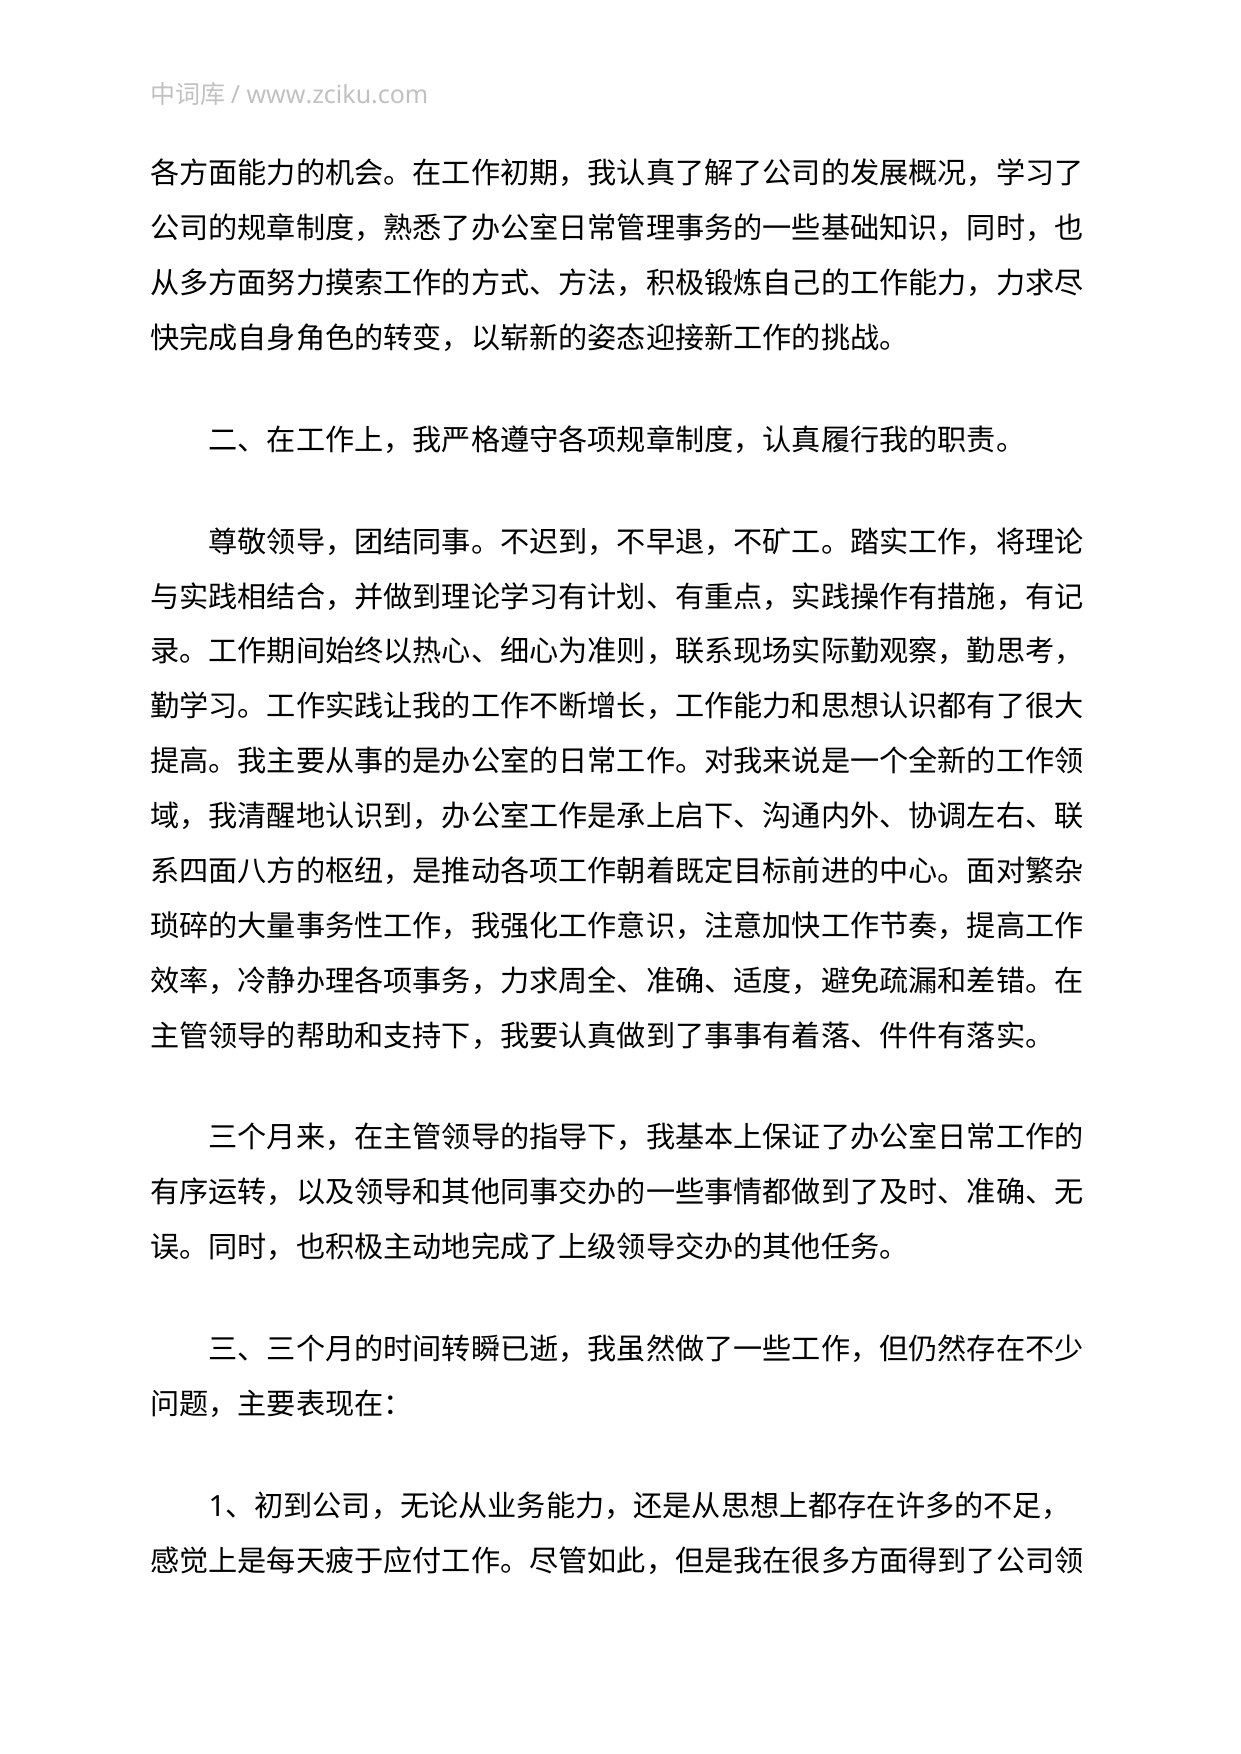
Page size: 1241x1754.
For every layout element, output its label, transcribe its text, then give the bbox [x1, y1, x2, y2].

text 三、三个月的时间转瞬已逝，我虽然做了一些工作，但仍然存在不少问题，主要表现在： [150, 1326, 1090, 1423]
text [150, 150, 1090, 357]
text 尊敬领导，团结同事。不迟到，不早退，不矿工。踏实工作，将理论与实践相结合，并做到理论学习有计划、有重点，实践操作有措施，有记录。工作期间始终以热心、细心为准则，联系现场实际勤观察，勤思考，勤学习。工作实践让我的工作不断增长，工作能力和思想认识都有了很大提高。我主要从事的是办公室的日常工作。对我来说是一个全新的工作领域，我清醒地认识到，办公室工作是承上启下、沟通内外、协调左右、联系四面八方的枢纽，是推动各项工作朝着既定目标前进的中心。面对繁杂琐碎的大量事务性工作，我强化工作意识，注意加快工作节奏，提高工作效率，冷静办理各项事务，力求周全、准确、适度，避免疏漏和差错。在主管领导的帮助和支持下，我要认真做到了事事有着落、件件有落实。 [150, 518, 1090, 1054]
text 二、在工作上，我严格遵守各项规章制度，认真履行我的职责。 [150, 416, 1090, 459]
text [150, 1482, 1090, 1579]
text 三个月来，在主管领导的指导下，我基本上保证了办公室日常工作的有序运转，以及领导和其他同事交办的一些事情都做到了及时、准确、无误。同时，也积极主动地完成了上级领导交办的其他任务。 [150, 1114, 1090, 1266]
